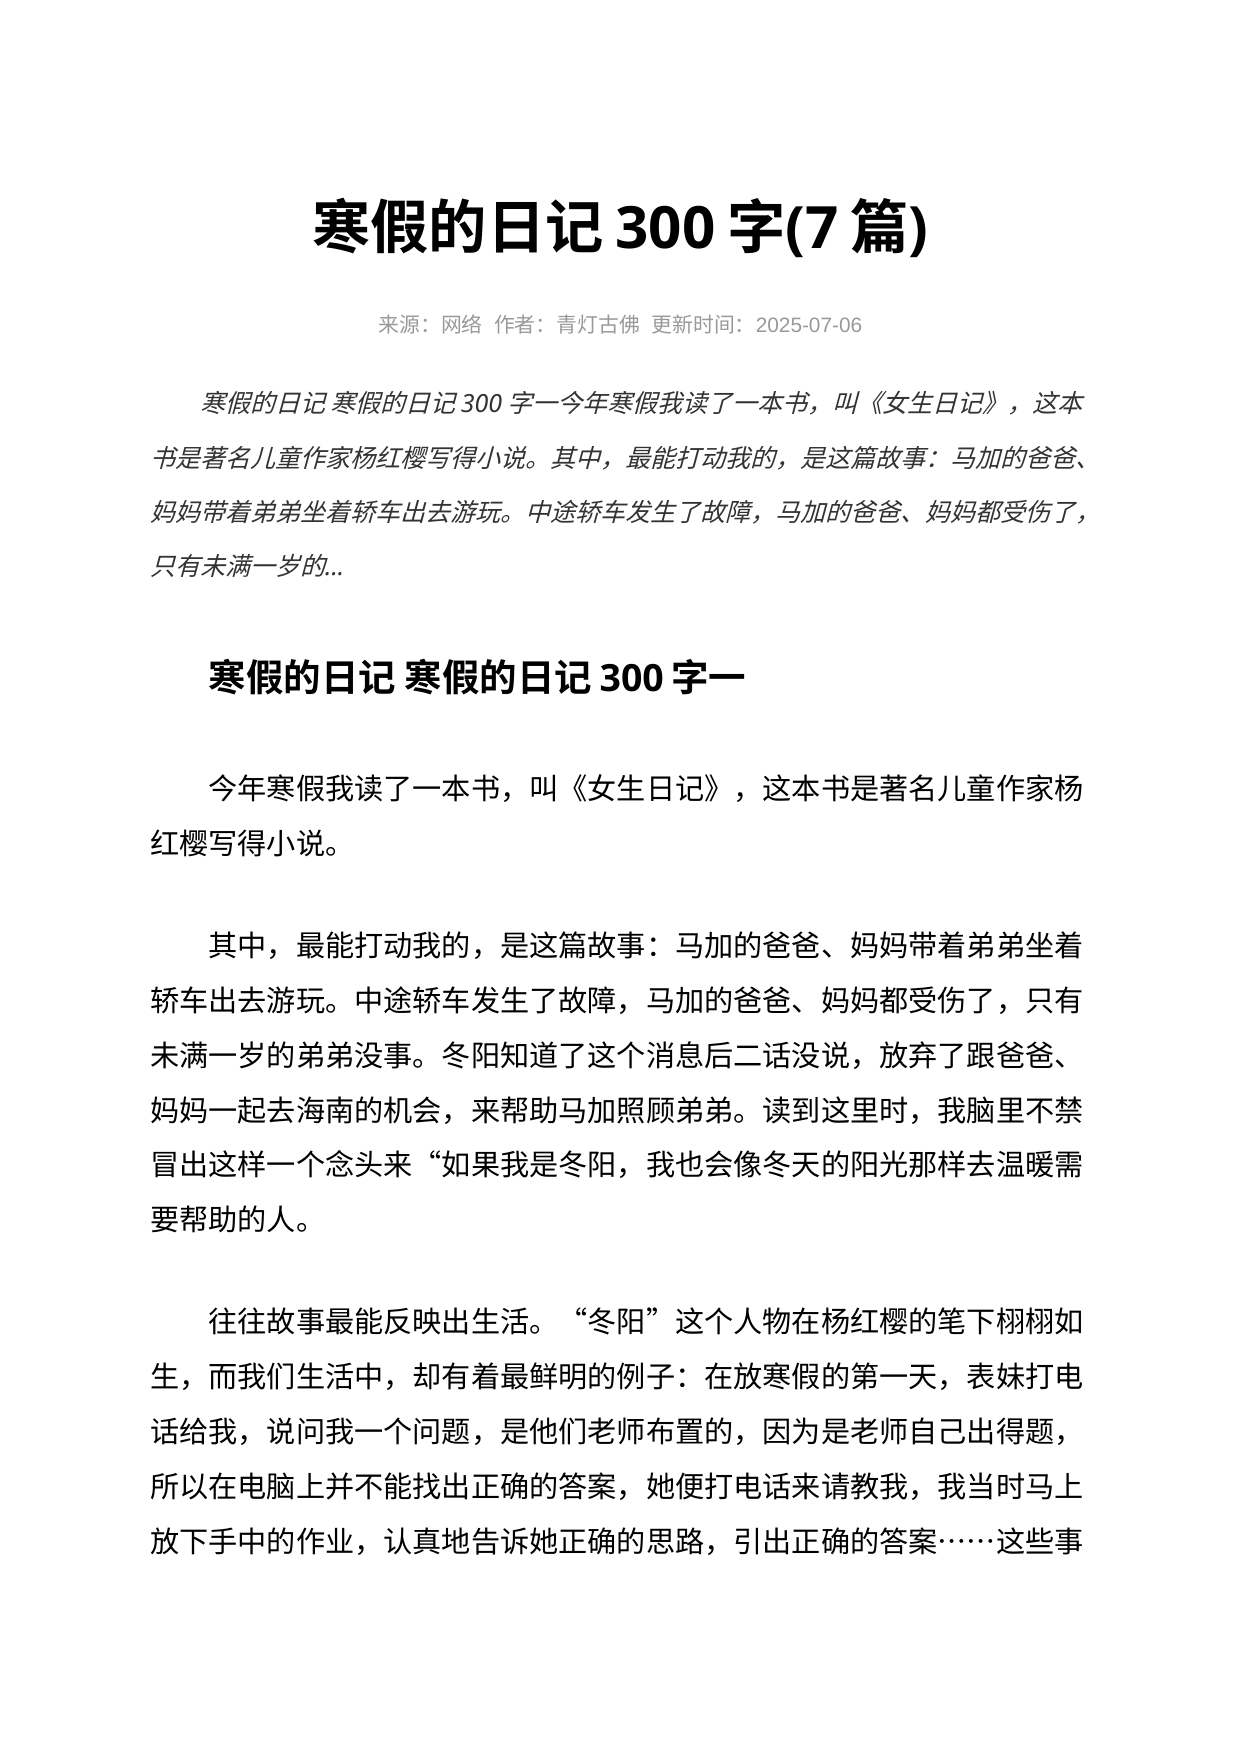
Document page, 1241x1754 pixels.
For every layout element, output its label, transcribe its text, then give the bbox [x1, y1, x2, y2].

text 来源：网络 作者：青灯古佛 更新时间：2025-07-06 [150, 313, 1090, 337]
text 寒假的日记 寒假的日记300字一 [150, 648, 1090, 703]
text 今年寒假我读了一本书，叫《女生日记》，这本书是著名儿童作家杨红樱写得小说。 [150, 766, 1090, 863]
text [150, 1299, 1090, 1561]
text 其中，最能打动我的，是这篇故事：马加的爸爸、妈妈带着弟弟坐着轿车出去游玩。中途轿车发生了故障，马加的爸爸、妈妈都受伤了，只有未满一岁的弟弟没事。冬阳知道了这个消息后二话没说，放弃了跟爸爸、妈妈一起去海南的机会，来帮助马加照顾弟弟。读到这里时，我脑里不禁冒出这样一个念头来“如果我是冬阳，我也会像冬天的阳光那样去温暖需要帮助的人。 [150, 922, 1090, 1239]
text 寒假的日记 寒假的日记300字一今年寒假我读了一本书，叫《女生日记》，这本书是著名儿童作家杨红樱写得小说。其中，最能打动我的，是这篇故事：马加的爸爸、妈妈带着弟弟坐着轿车出去游玩。中途轿车发生了故障，马加的爸爸、妈妈都受伤了，只有未满一岁的... [150, 384, 1090, 583]
subtitle 寒假的日记300字(7篇) [150, 181, 1090, 266]
